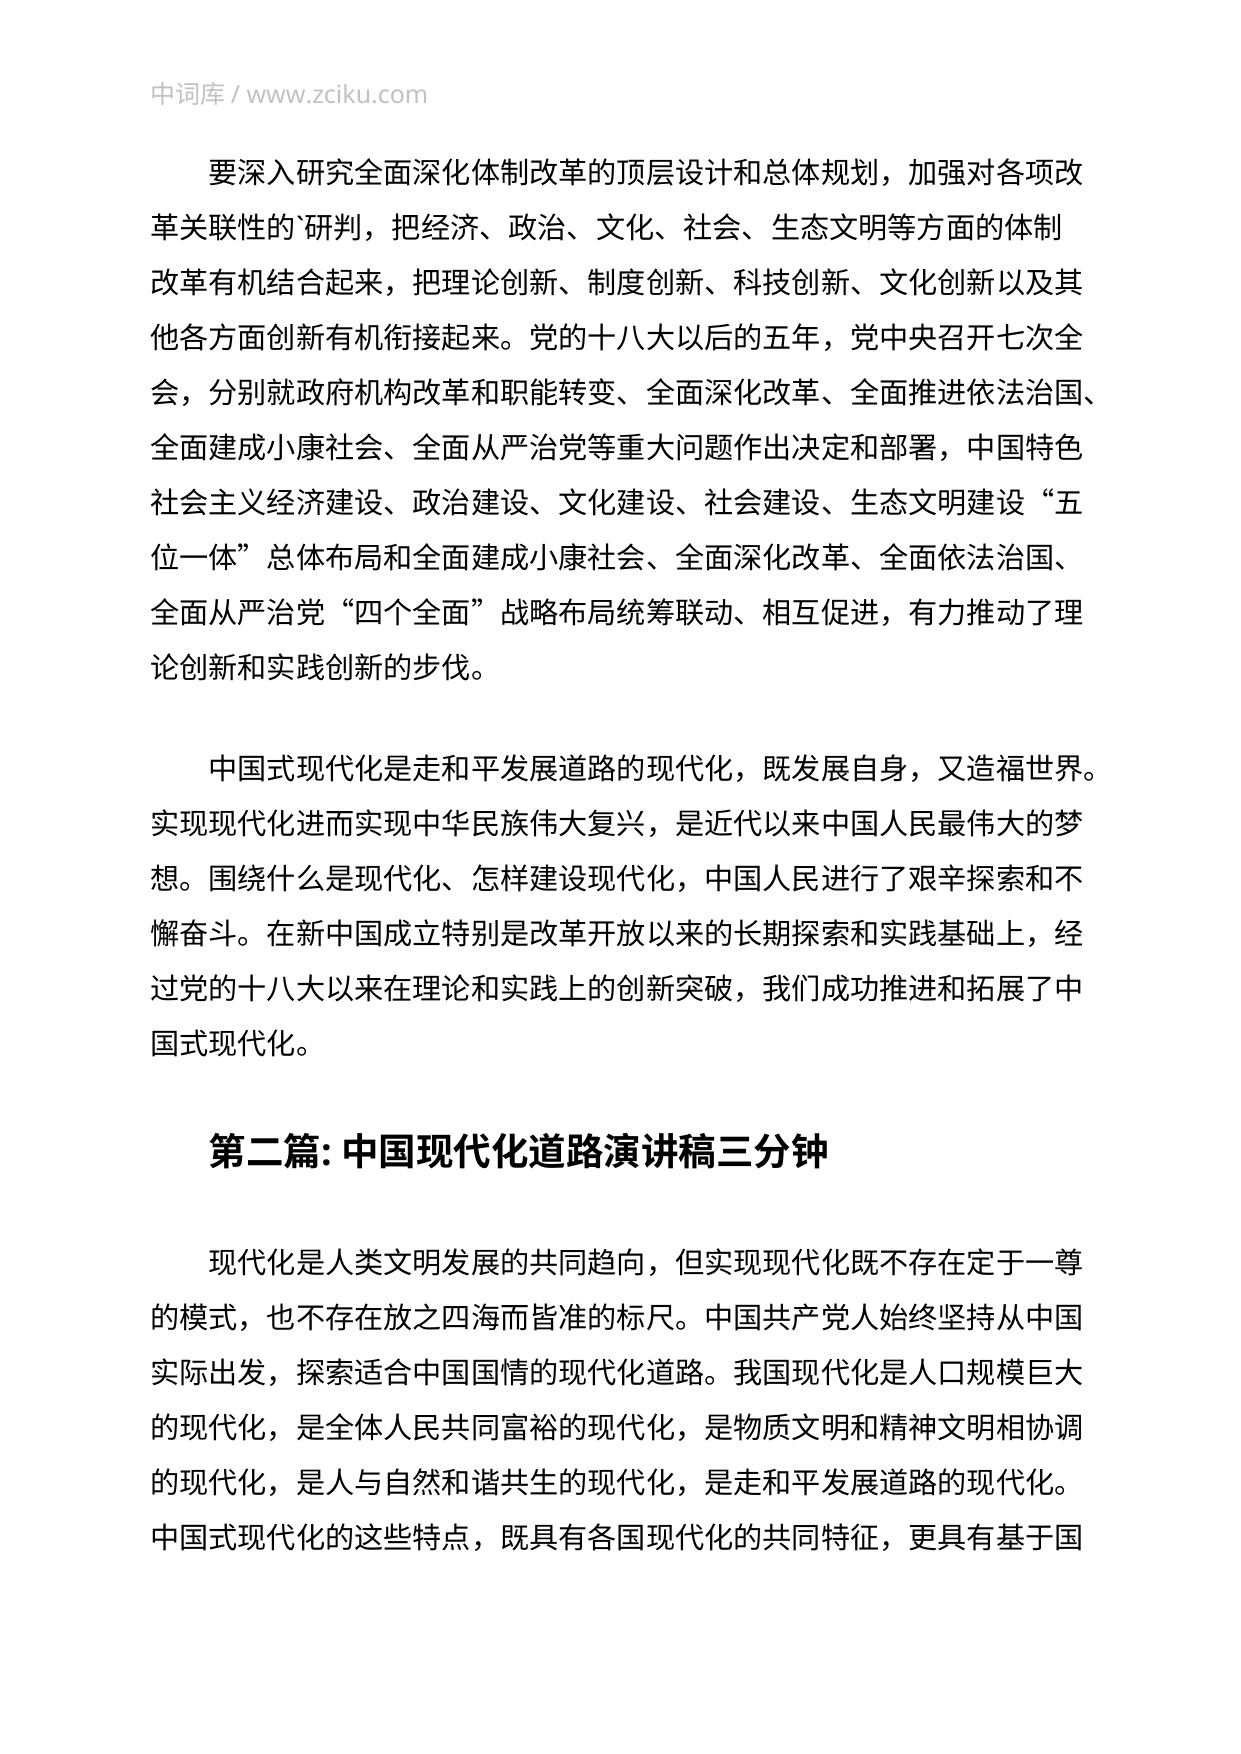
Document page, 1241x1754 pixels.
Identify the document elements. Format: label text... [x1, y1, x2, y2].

text 第二篇: 中国现代化道路演讲稿三分钟 [150, 1122, 1090, 1177]
text 中国式现代化是走和平发展道路的现代化，既发展自身，又造福世界。实现现代化进而实现中华民族伟大复兴，是近代以来中国人民最伟大的梦想。围绕什么是现代化、怎样建设现代化，中国人民进行了艰辛探索和不懈奋斗。在新中国成立特别是改革开放以来的长期探索和实践基础上，经过党的十八大以来在理论和实践上的创新突破，我们成功推进和拓展了中国式现代化。 [150, 746, 1090, 1063]
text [150, 1240, 1090, 1557]
text 要深入研究全面深化体制改革的顶层设计和总体规划，加强对各项改革关联性的`研判，把经济、政治、文化、社会、生态文明等方面的体制改革有机结合起来，把理论创新、制度创新、科技创新、文化创新以及其他各方面创新有机衔接起来。党的十八大以后的五年，党中央召开七次全会，分别就政府机构改革和职能转变、全面深化改革、全面推进依法治国、全面建成小康社会、全面从严治党等重大问题作出决定和部署，中国特色社会主义经济建设、政治建设、文化建设、社会建设、生态文明建设“五位一体”总体布局和全面建成小康社会、全面深化改革、全面依法治国、全面从严治党“四个全面”战略布局统筹联动、相互促进，有力推动了理论创新和实践创新的步伐。 [150, 150, 1090, 686]
